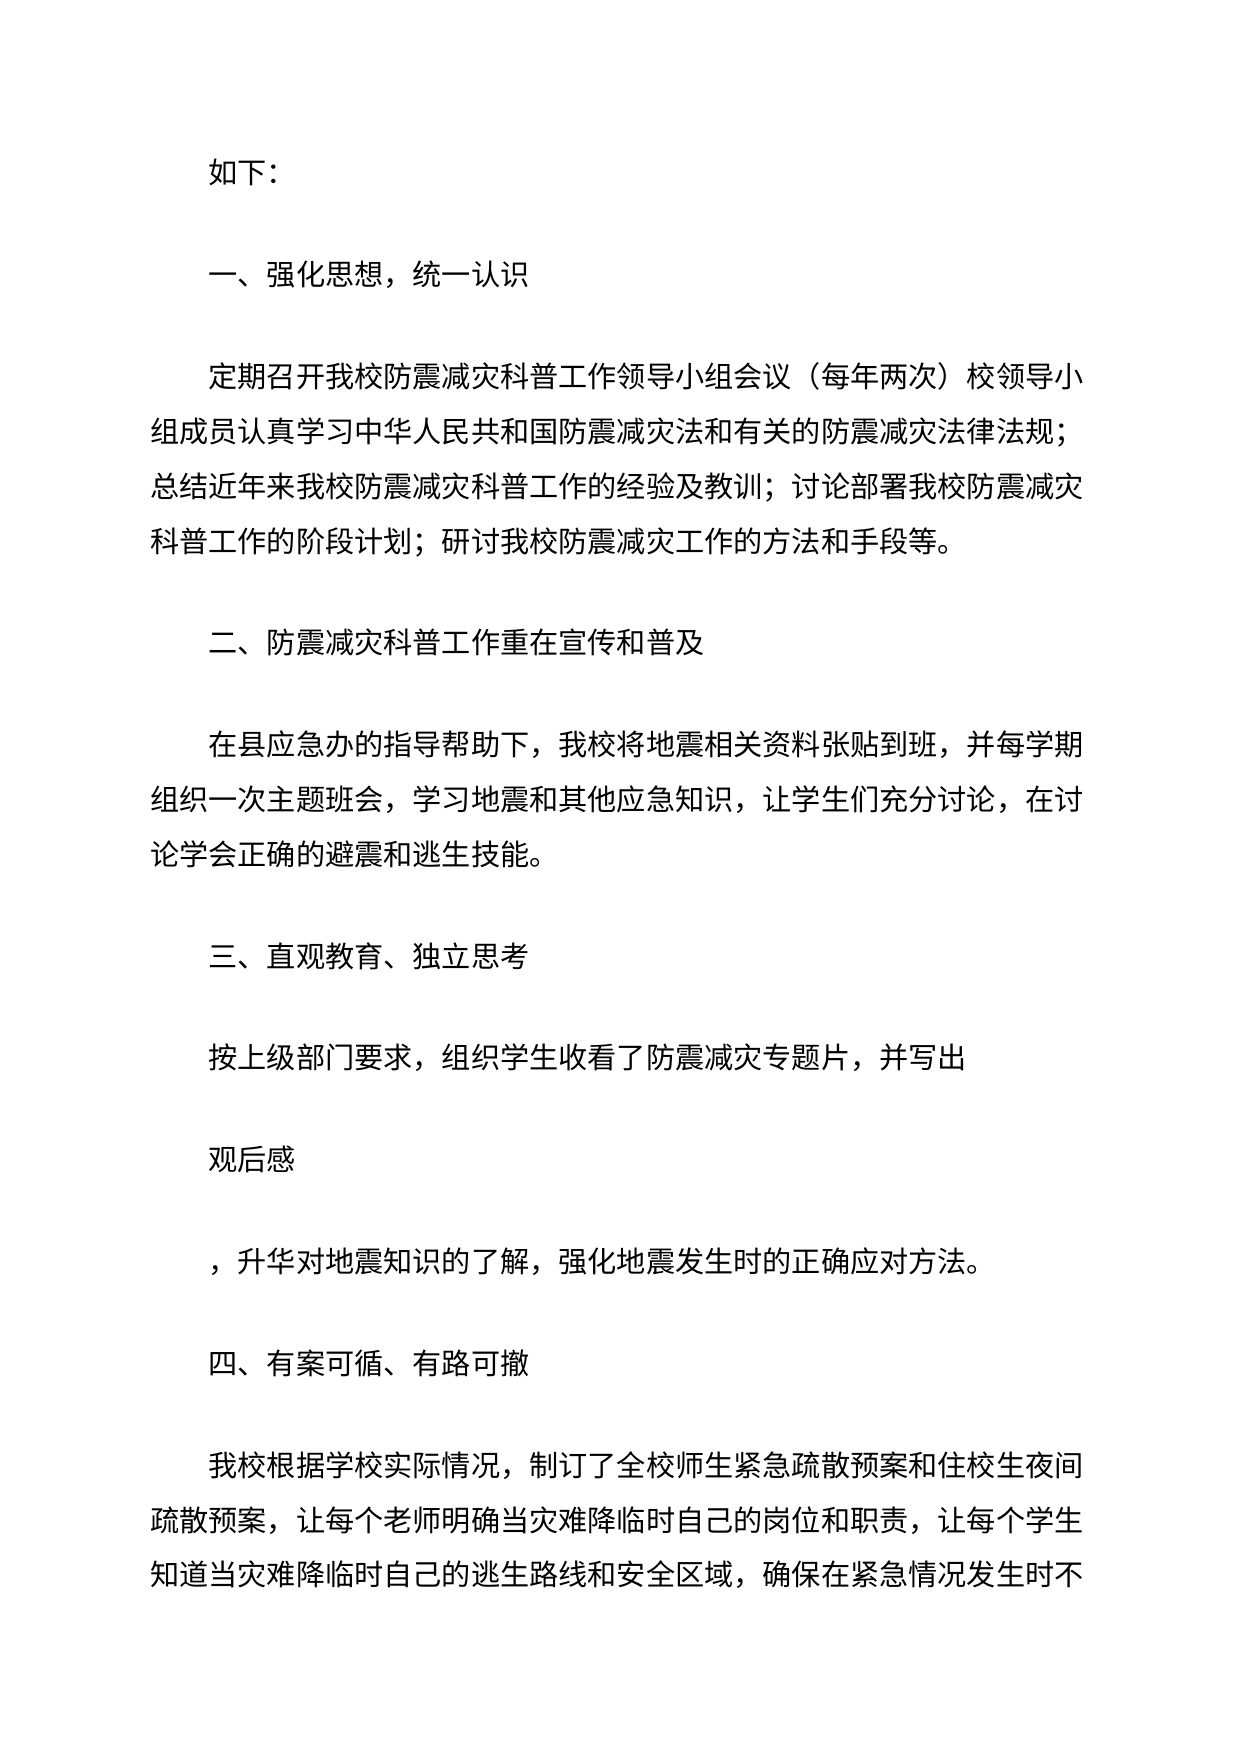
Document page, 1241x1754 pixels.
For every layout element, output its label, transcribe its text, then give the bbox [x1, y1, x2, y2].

text 四、有案可循、有路可撤 [150, 1340, 1090, 1383]
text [150, 1442, 1090, 1594]
text 观后感 [150, 1137, 1090, 1179]
text 二、防震减灾科普工作重在宣传和普及 [150, 620, 1090, 662]
text 定期召开我校防震减灾科普工作领导小组会议（每年两次）校领导小组成员认真学习中华人民共和国防震减灾法和有关的防震减灾法律法规；总结近年来我校防震减灾科普工作的经验及教训；讨论部署我校防震减灾科普工作的阶段计划；研讨我校防震减灾工作的方法和手段等。 [150, 353, 1090, 561]
text ，升华对地震知识的了解，强化地震发生时的正确应对方法。 [150, 1239, 1090, 1281]
text 一、强化思想，统一认识 [150, 252, 1090, 294]
text 在县应急办的指导帮助下，我校将地震相关资料张贴到班，并每学期组织一次主题班会，学习地震和其他应急知识，让学生们充分讨论，在讨论学会正确的避震和逃生技能。 [150, 722, 1090, 874]
text 如下： [150, 150, 1090, 192]
text 三、直观教育、独立思考 [150, 933, 1090, 976]
text 按上级部门要求，组织学生收看了防震减灾专题片，并写出 [150, 1035, 1090, 1077]
